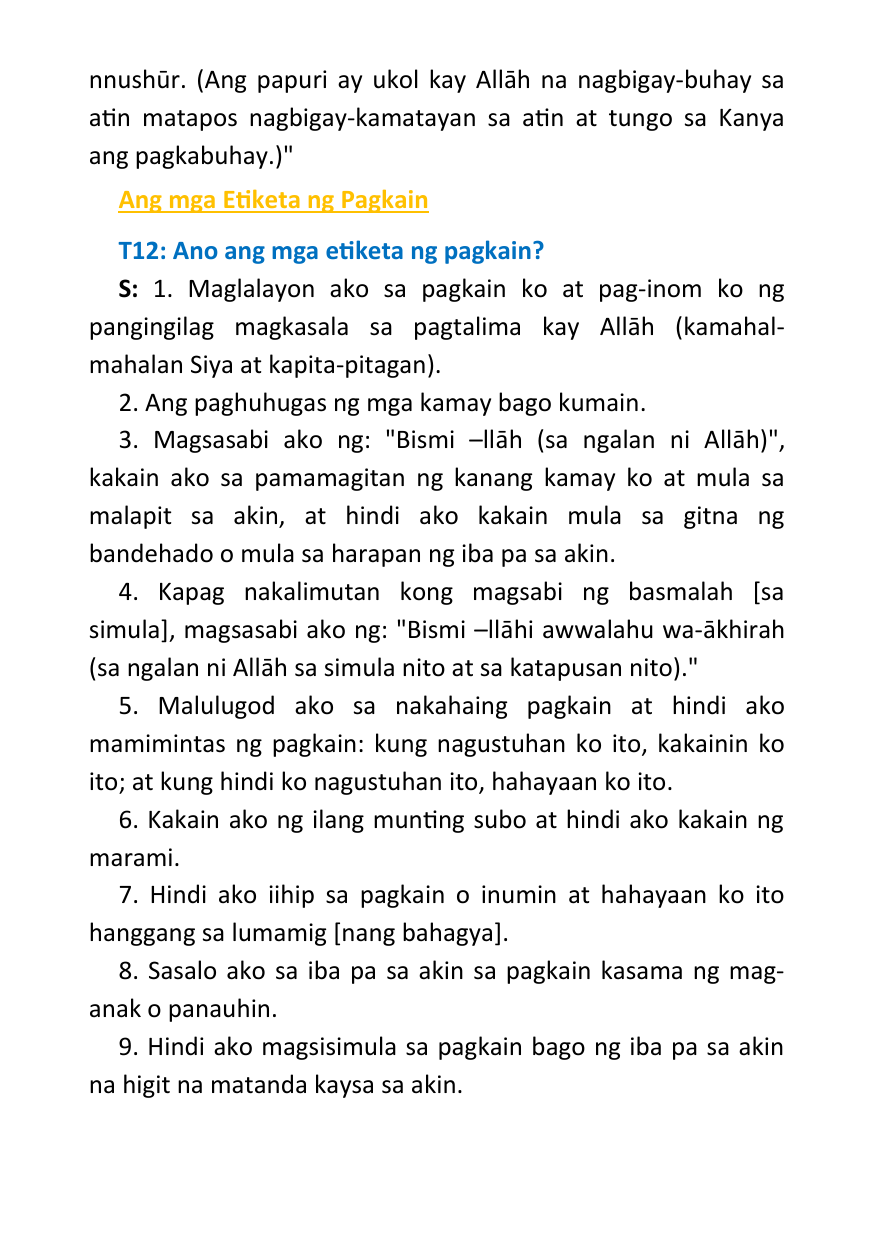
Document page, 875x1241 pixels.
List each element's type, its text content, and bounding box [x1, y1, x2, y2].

text Ang mga Etiketa ng Pagkain [89, 183, 785, 216]
text 3. Magsasabi ako ng: "Bismi –llāh (sa ngalan ni Allāh)", kakain ako sa pamamagitan ng kanang kamay ko at mula sa malapit sa akin, at hindi ako kakain mula sa gitna ng bandehado o mula sa harapan ng iba pa sa akin. [89, 423, 785, 569]
text 8. Sasalo ako sa iba pa sa akin sa pagkain kasama ng mag-anak o panauhin. [89, 953, 785, 1024]
text 9. Hindi ako magsisimula sa pagkain bago ng iba pa sa akin na higit na matanda kaysa sa akin. [89, 1029, 785, 1100]
text 6. Kakain ako ng ilang munting subo at hindi ako kakain ng marami. [89, 802, 785, 873]
text 7. Hindi ako iihip sa pagkain o inumin at hahayaan ko ito hanggang sa lumamig [nang bahagya]. [89, 878, 785, 948]
text 2. Ang paghuhugas ng mga kamay bago kumain. [89, 385, 785, 418]
text S: 1. Maglalayon ako sa pagkain ko at pag-inom ko ng pangingilag magkasala sa pagtalima kay Allāh (kamahal-mahalan Siya at kapita-pitagan). [89, 271, 785, 380]
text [89, 63, 785, 171]
text 4. Kapag nakalimutan kong magsabi ng basmalah [sa simula], magsasabi ako ng: "Bismi –llāhi awwalahu wa-ākhirah (sa ngalan ni Allāh sa simula nito at sa katapusan nito)." [89, 574, 785, 683]
subtitle T12: Ano ang mga etiketa ng pagkain? [89, 233, 785, 266]
text 5. Malulugod ako sa nakahaing pagkain at hindi ako mamimintas ng pagkain: kung nagustuhan ko ito, kakainin ko ito; at kung hindi ko nagustuhan ito, hahayaan ko ito. [89, 688, 785, 797]
